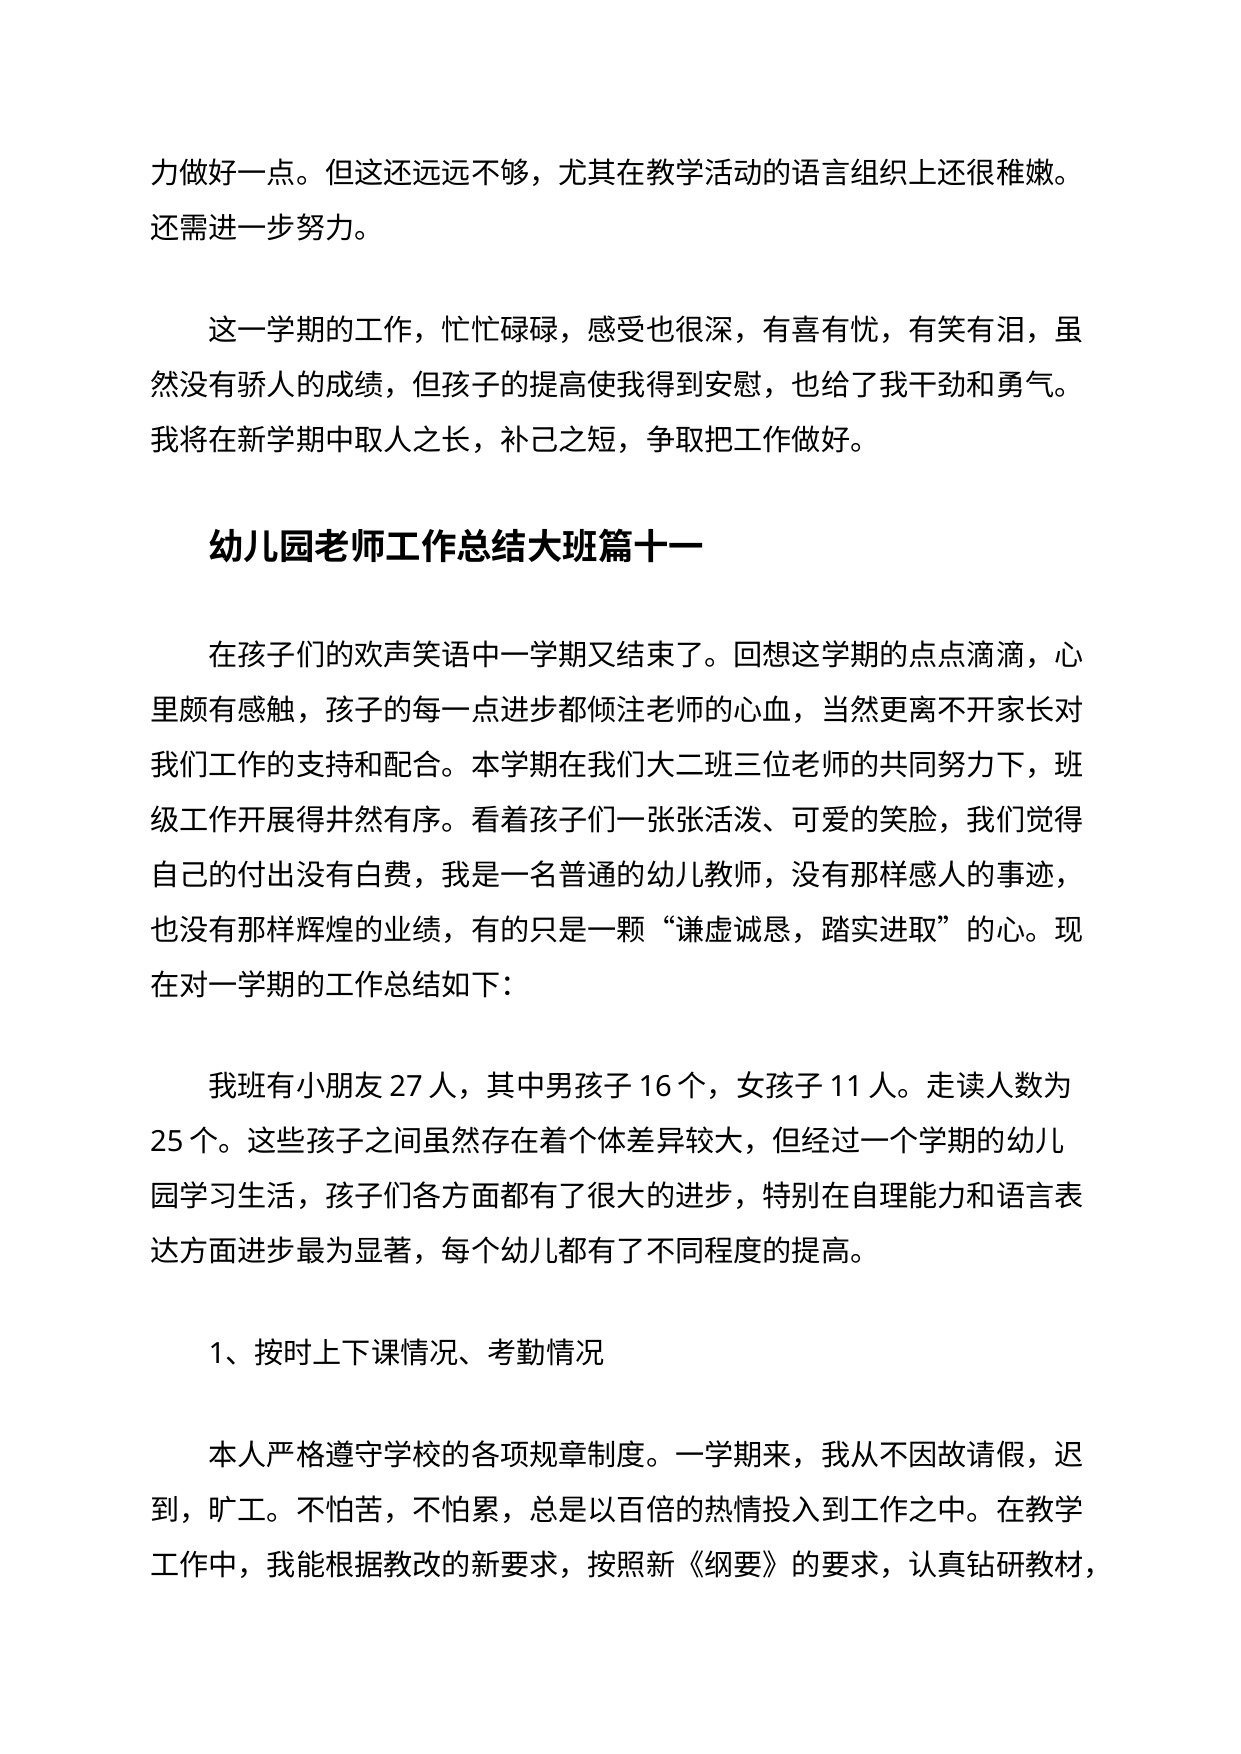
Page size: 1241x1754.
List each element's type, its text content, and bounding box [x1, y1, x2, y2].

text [150, 150, 1090, 247]
text 幼儿园老师工作总结大班篇十一 [150, 518, 1090, 569]
text 我班有小朋友27人，其中男孩子16个，女孩子11人。走读人数为25个。这些孩子之间虽然存在着个体差异较大，但经过一个学期的幼儿园学习生活，孩子们各方面都有了很大的进步，特别在自理能力和语言表达方面进步最为显著，每个幼儿都有了不同程度的提高。 [150, 1063, 1090, 1270]
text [150, 1431, 1090, 1583]
text 这一学期的工作，忙忙碌碌，感受也很深，有喜有忧，有笑有泪，虽然没有骄人的成绩，但孩子的提高使我得到安慰，也给了我干劲和勇气。我将在新学期中取人之长，补己之短，争取把工作做好。 [150, 307, 1090, 459]
text 在孩子们的欢声笑语中一学期又结束了。回想这学期的点点滴滴，心里颇有感触，孩子的每一点进步都倾注老师的心血，当然更离不开家长对我们工作的支持和配合。本学期在我们大二班三位老师的共同努力下，班级工作开展得井然有序。看着孩子们一张张活泼、可爱的笑脸，我们觉得自己的付出没有白费，我是一名普通的幼儿教师，没有那样感人的事迹，也没有那样辉煌的业绩，有的只是一颗“谦虚诚恳，踏实进取”的心。现在对一学期的工作总结如下： [150, 632, 1090, 1003]
text 1、按时上下课情况、考勤情况 [150, 1329, 1090, 1372]
